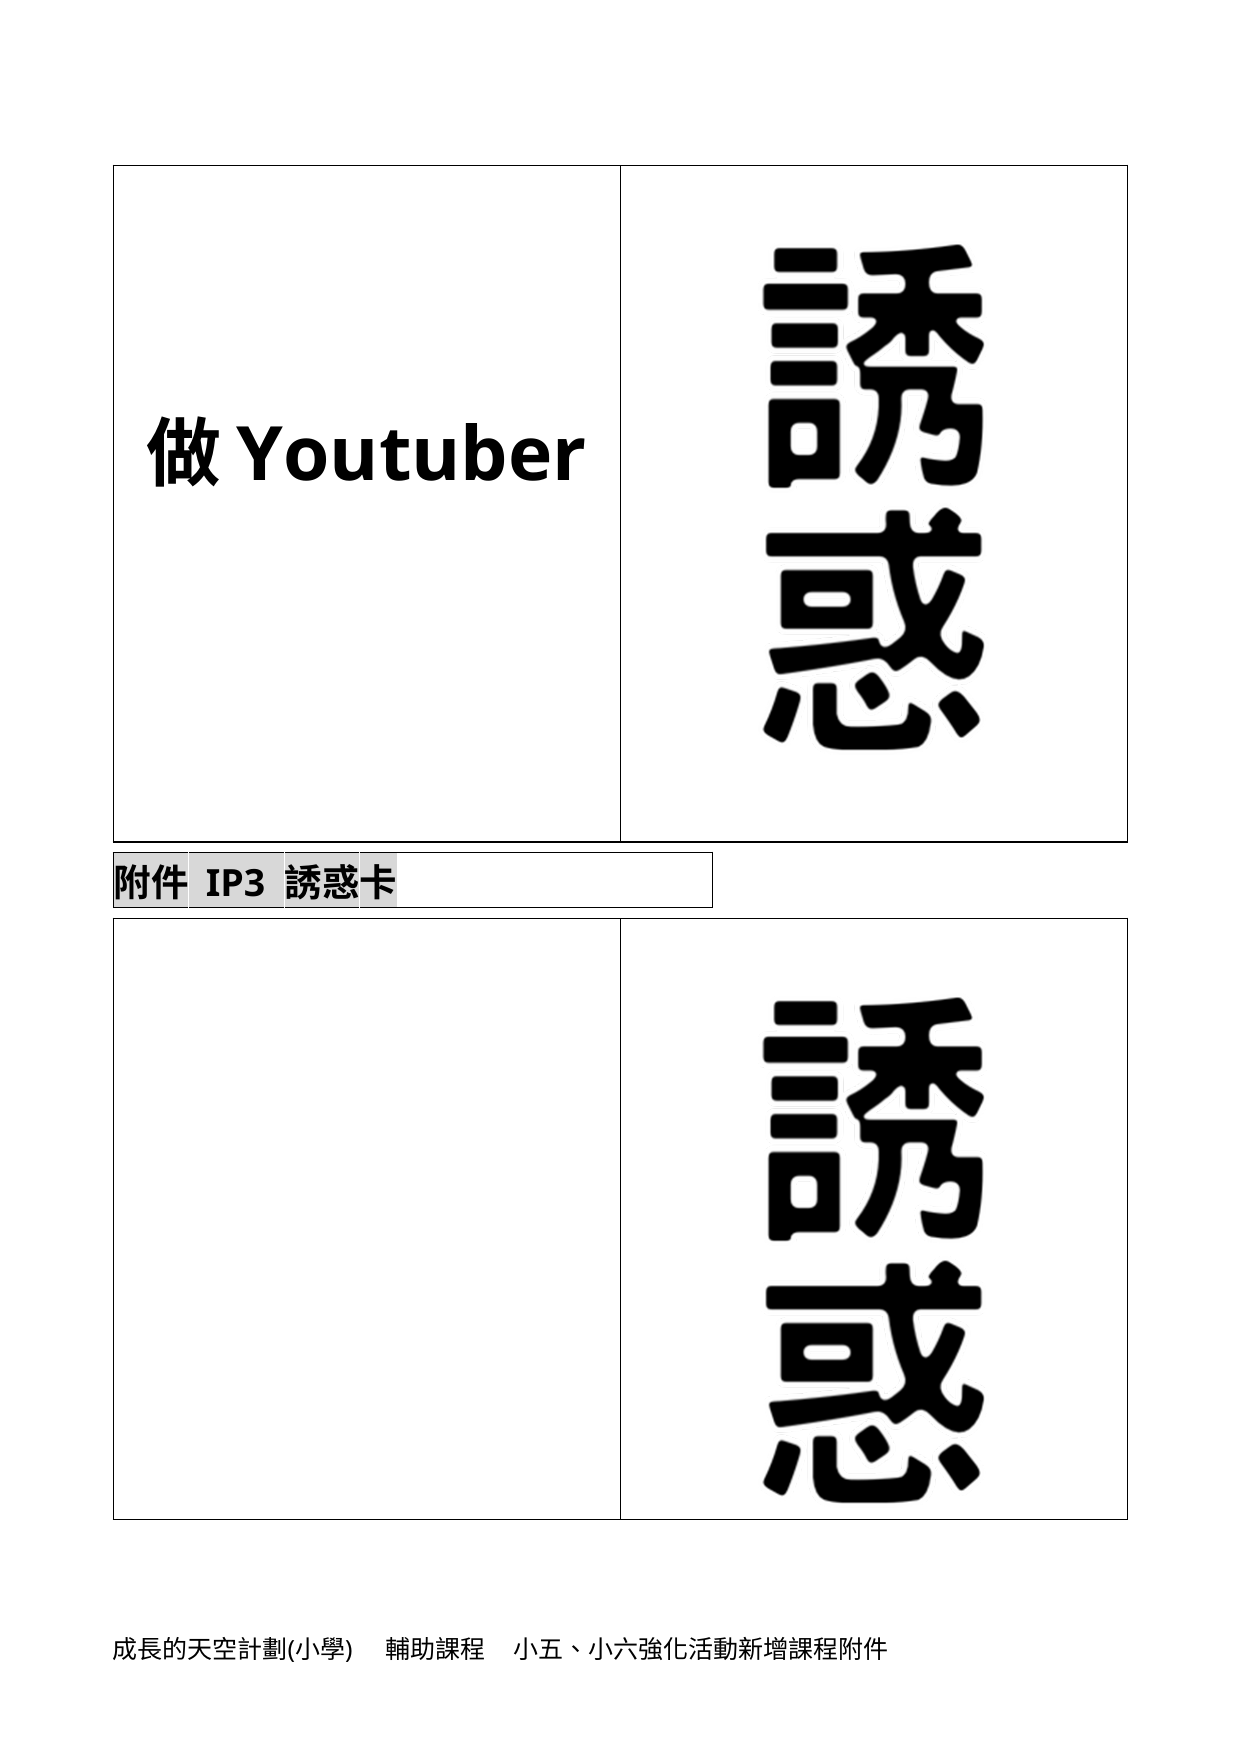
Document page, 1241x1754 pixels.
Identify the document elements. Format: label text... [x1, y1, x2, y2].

text 附件 IP3 誘惑卡 [112, 842, 1128, 917]
table_header [621, 919, 1127, 1519]
table_cell 做Youtuber [114, 166, 620, 841]
picture [758, 993, 990, 1247]
picture [758, 241, 990, 494]
picture [758, 503, 990, 756]
table_header [114, 919, 620, 1519]
table_cell [621, 166, 1127, 841]
picture [758, 1256, 990, 1509]
